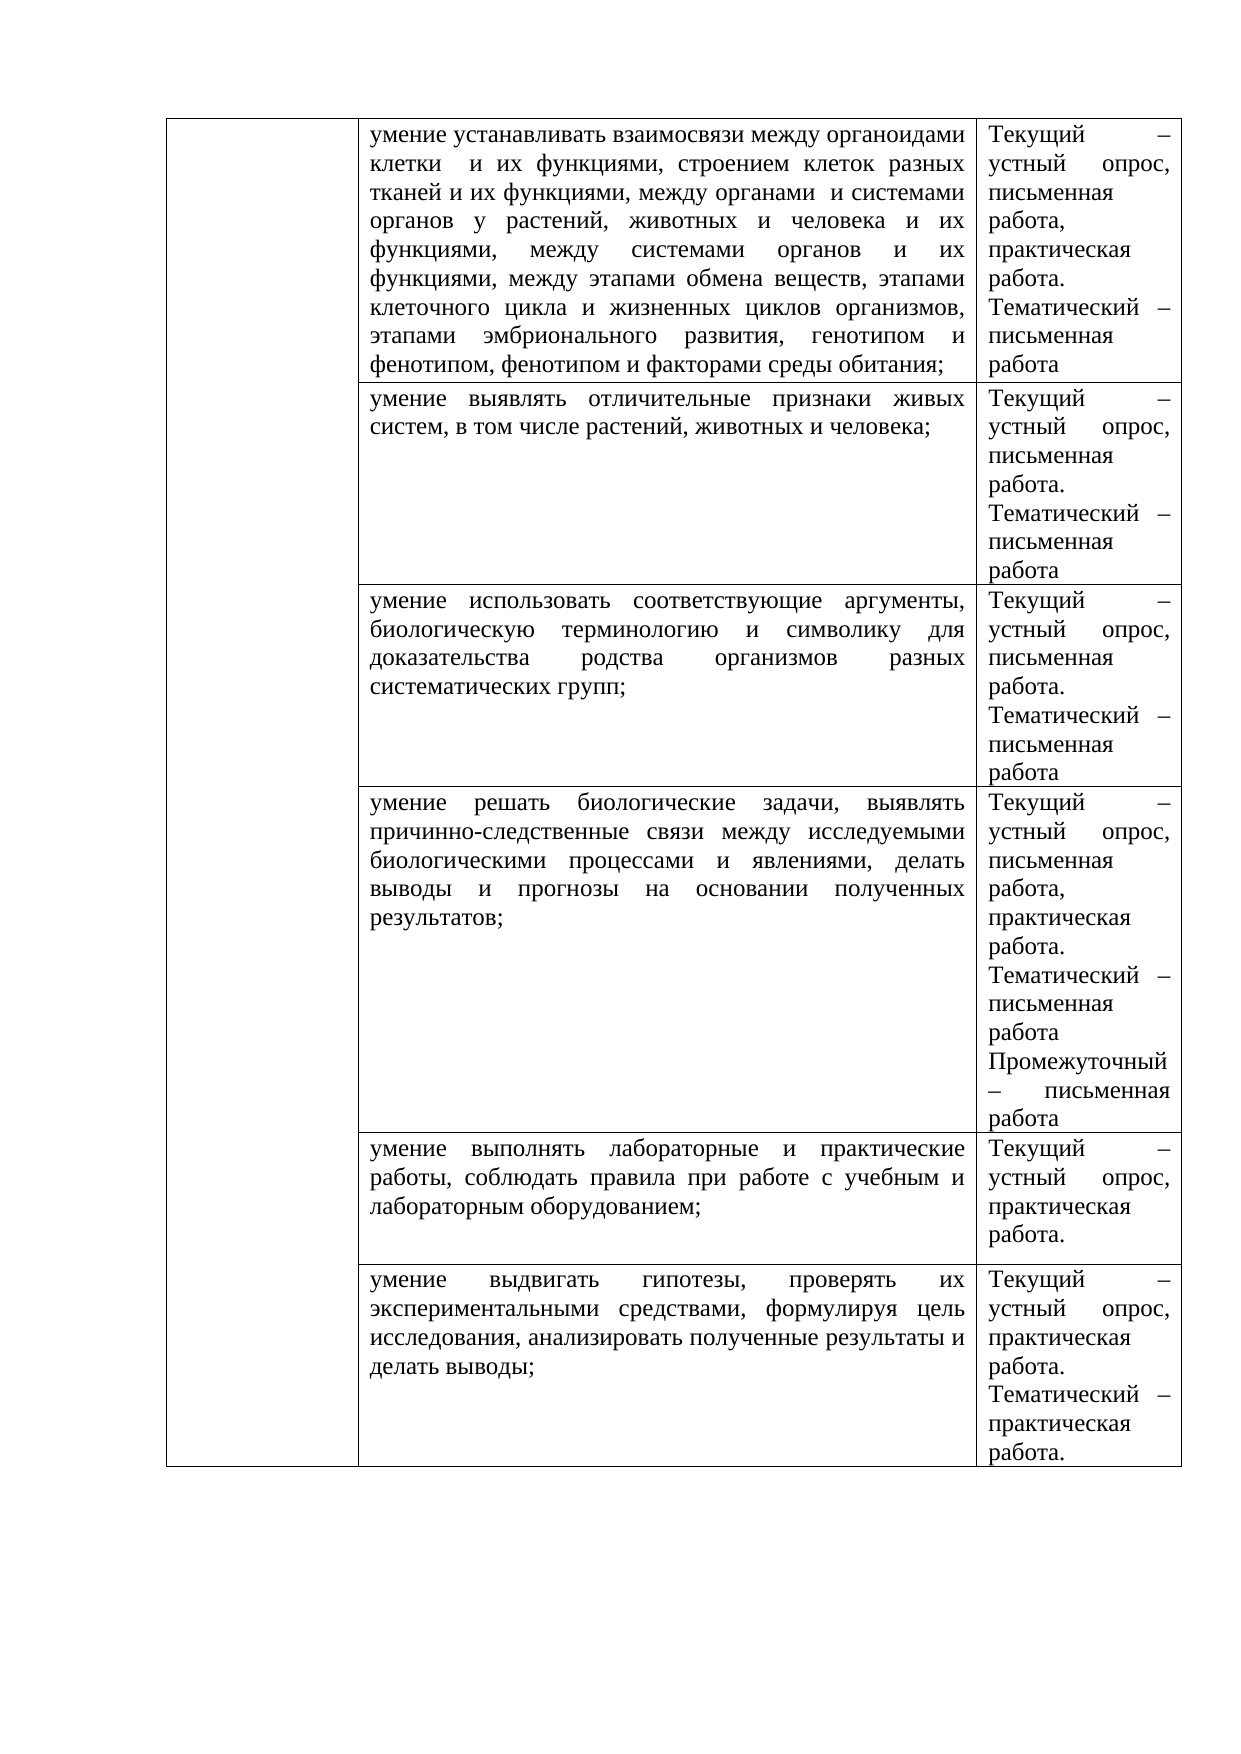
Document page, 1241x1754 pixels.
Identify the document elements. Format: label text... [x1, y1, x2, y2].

table_cell Текущий – устный опрос, письменная работа, практическая работа. Тематический – письменная работа Промежуточный – письменная работа [977, 787, 1181, 1132]
table_cell Текущий – устный опрос, письменная работа. Тематический – письменная работа [977, 383, 1181, 584]
table_cell Текущий – устный опрос, письменная работа. Тематический – письменная работа [977, 585, 1181, 786]
table_cell умение выдвигать гипотезы, проверять их экспериментальными средствами, формулируя цель исследования, анализировать полученные результаты и делать выводы; [359, 1265, 976, 1466]
table_cell умение выполнять лабораторные и практические работы, соблюдать правила при работе с учебным и лабораторным оборудованием; [359, 1133, 976, 1263]
table_cell Текущий – устный опрос, письменная работа, практическая работа. Тематический – письменная работа [977, 119, 1181, 382]
table_cell Текущий – устный опрос, практическая работа. [977, 1133, 1181, 1263]
table_cell Текущий – устный опрос, практическая работа. Тематический – практическая работа. [977, 1265, 1181, 1466]
table_cell умение использовать соответствующие аргументы, биологическую терминологию и символику для доказательства родства организмов разных систематических групп; [359, 585, 976, 786]
table_cell умение решать биологические задачи, выявлять причинно-следственные связи между исследуемыми биологическими процессами и явлениями, делать выводы и прогнозы на основании полученных результатов; [359, 787, 976, 1132]
table_cell умение выявлять отличительные признаки живых систем, в том числе растений, животных и человека; [359, 383, 976, 584]
table_cell умение устанавливать взаимосвязи между органоидами клетки и их функциями, строением клеток разных тканей и их функциями, между органами и системами органов у растений, животных и человека и их функциями, между системами органов и их функциями, между этапами обмена веществ, этапами клеточного цикла и жизненных циклов организмов, этапами эмбрионального развития, генотипом и фенотипом, фенотипом и факторами среды обитания; [359, 119, 976, 382]
